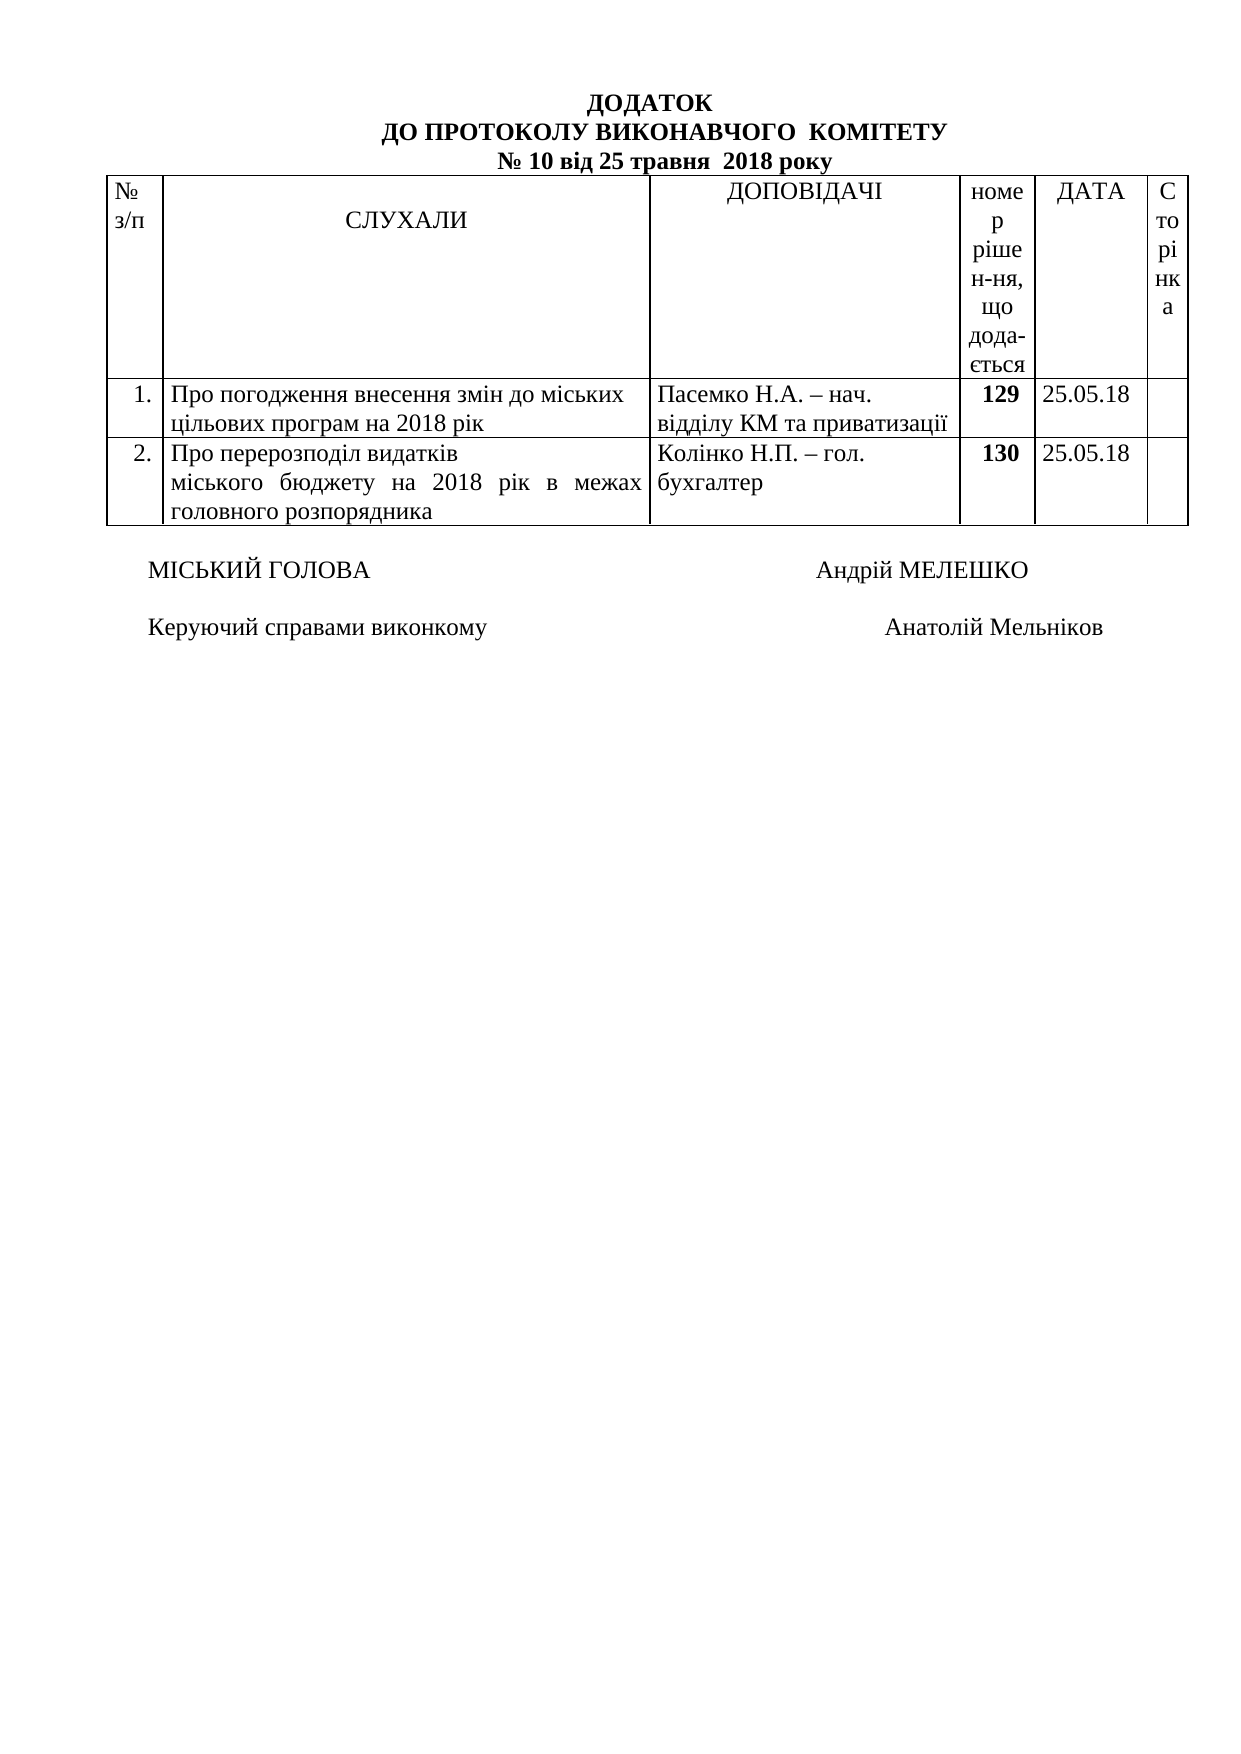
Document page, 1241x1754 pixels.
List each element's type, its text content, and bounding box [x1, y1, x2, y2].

table_cell [1148, 438, 1187, 524]
table_cell [108, 438, 162, 524]
text МІСЬКИЙ ГОЛОВА Андрій МЕЛЕШКО [148, 555, 1152, 583]
table_cell Пасемко Н.А. – нач. відділу КМ та приватизації [651, 379, 959, 437]
table_header ДАТА [1036, 176, 1147, 378]
table_cell Колінко Н.П. – гол. бухгалтер [651, 438, 959, 524]
table_header № з/п [108, 176, 162, 378]
table_cell 25.05.18 [1036, 379, 1147, 437]
text № 10 від 25 травня 2018 року [148, 146, 1119, 175]
table_cell Про погодження внесення змін до міських цільових програм на 2018 рік [164, 379, 649, 437]
table_header СЛУХАЛИ [164, 176, 649, 378]
table_header ДоповідачІ [651, 176, 959, 378]
table_cell [108, 379, 162, 437]
text ДО ПРОТОКОЛУ ВИКОНАВЧОГО КОМІТЕТУ [148, 117, 1119, 146]
text ДОДАТОК [148, 88, 1152, 117]
table_cell [961, 438, 1034, 524]
table_cell [1148, 379, 1187, 437]
table_cell [961, 379, 1034, 437]
table_header номер рішен-ня, що дода- ється [961, 176, 1034, 378]
table_cell 25.05.18 [1036, 438, 1147, 524]
table_cell Про перерозподіл видатків міського бюджету на 2018 рік в межах головного розпорядника [164, 438, 649, 524]
text Керуючий справами виконкому Анатолій Мельніков [148, 612, 1152, 641]
table_header Сторінка [1148, 176, 1187, 378]
